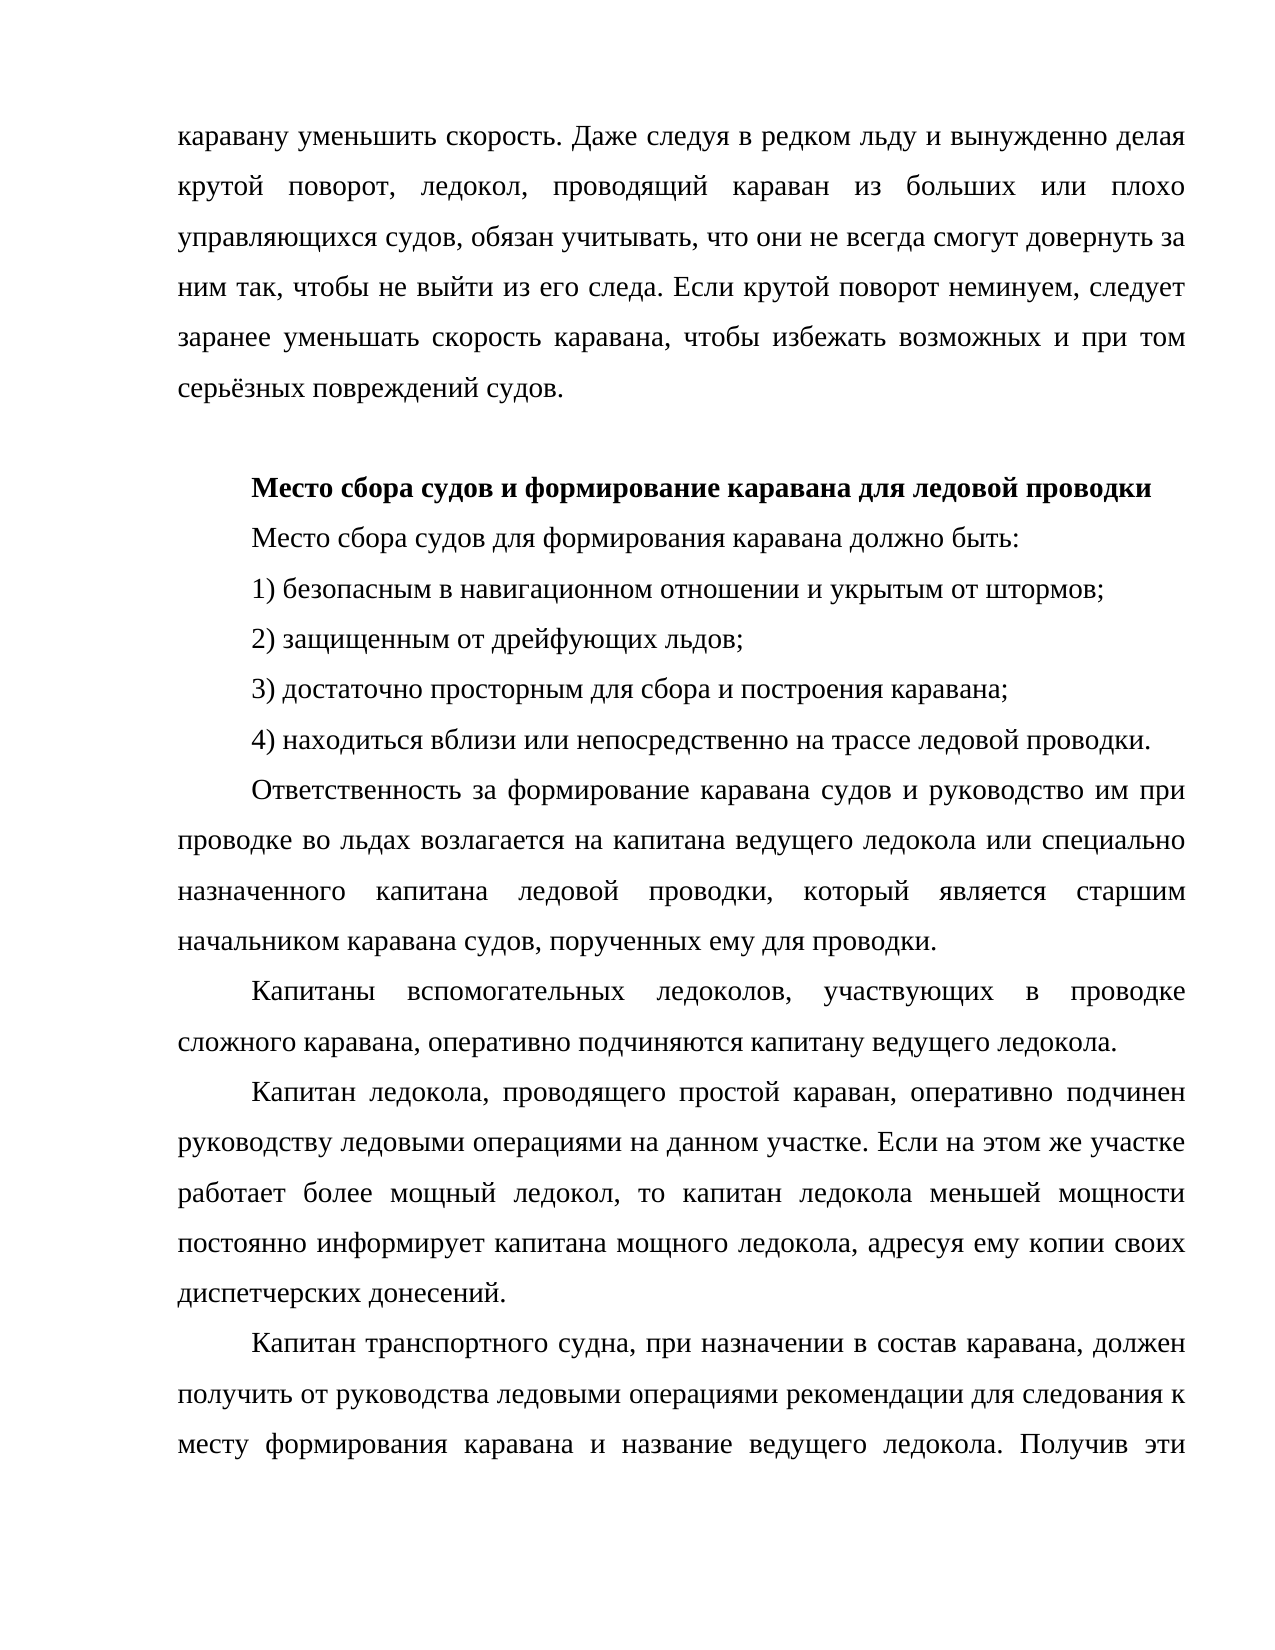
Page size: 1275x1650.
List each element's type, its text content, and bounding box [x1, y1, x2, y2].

text 3) достаточно просторным для сбора и построения каравана; [177, 672, 1186, 705]
text Место сбора судов и формирование каравана для ледовой проводки [177, 470, 1186, 504]
text 2) защищенным от дрейфующих льдов; [177, 621, 1186, 655]
text Капитаны вспомогательных ледоколов, участвующих в проводке сложного каравана, оперативно подчиняются капитану ведущего ледокола. [177, 973, 1186, 1057]
text Место сбора судов для формирования каравана должно быть: [177, 521, 1186, 554]
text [177, 118, 1186, 403]
text Ответственность за формирование каравана судов и руководство им при проводке во льдах возлагается на капитана ведущего ледокола или специально назначенного капитана ледовой проводки, который является старшим начальником каравана судов, порученных ему для проводки. [177, 772, 1186, 957]
text Капитан ледокола, проводящего простой караван, оперативно подчинен руководству ледовыми операциями на данном участке. Если на этом же участке работает более мощный ледокол, то капитан ледокола меньшей мощности постоянно информирует капитана мощного ледокола, адресуя ему копии своих диспетчерских донесений. [177, 1074, 1186, 1309]
text 4) находиться вблизи или непосредственно на трассе ледовой проводки. [177, 722, 1186, 755]
text 1) безопасным в навигационном отношении и укрытым от штормов; [177, 571, 1186, 604]
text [177, 1326, 1186, 1460]
